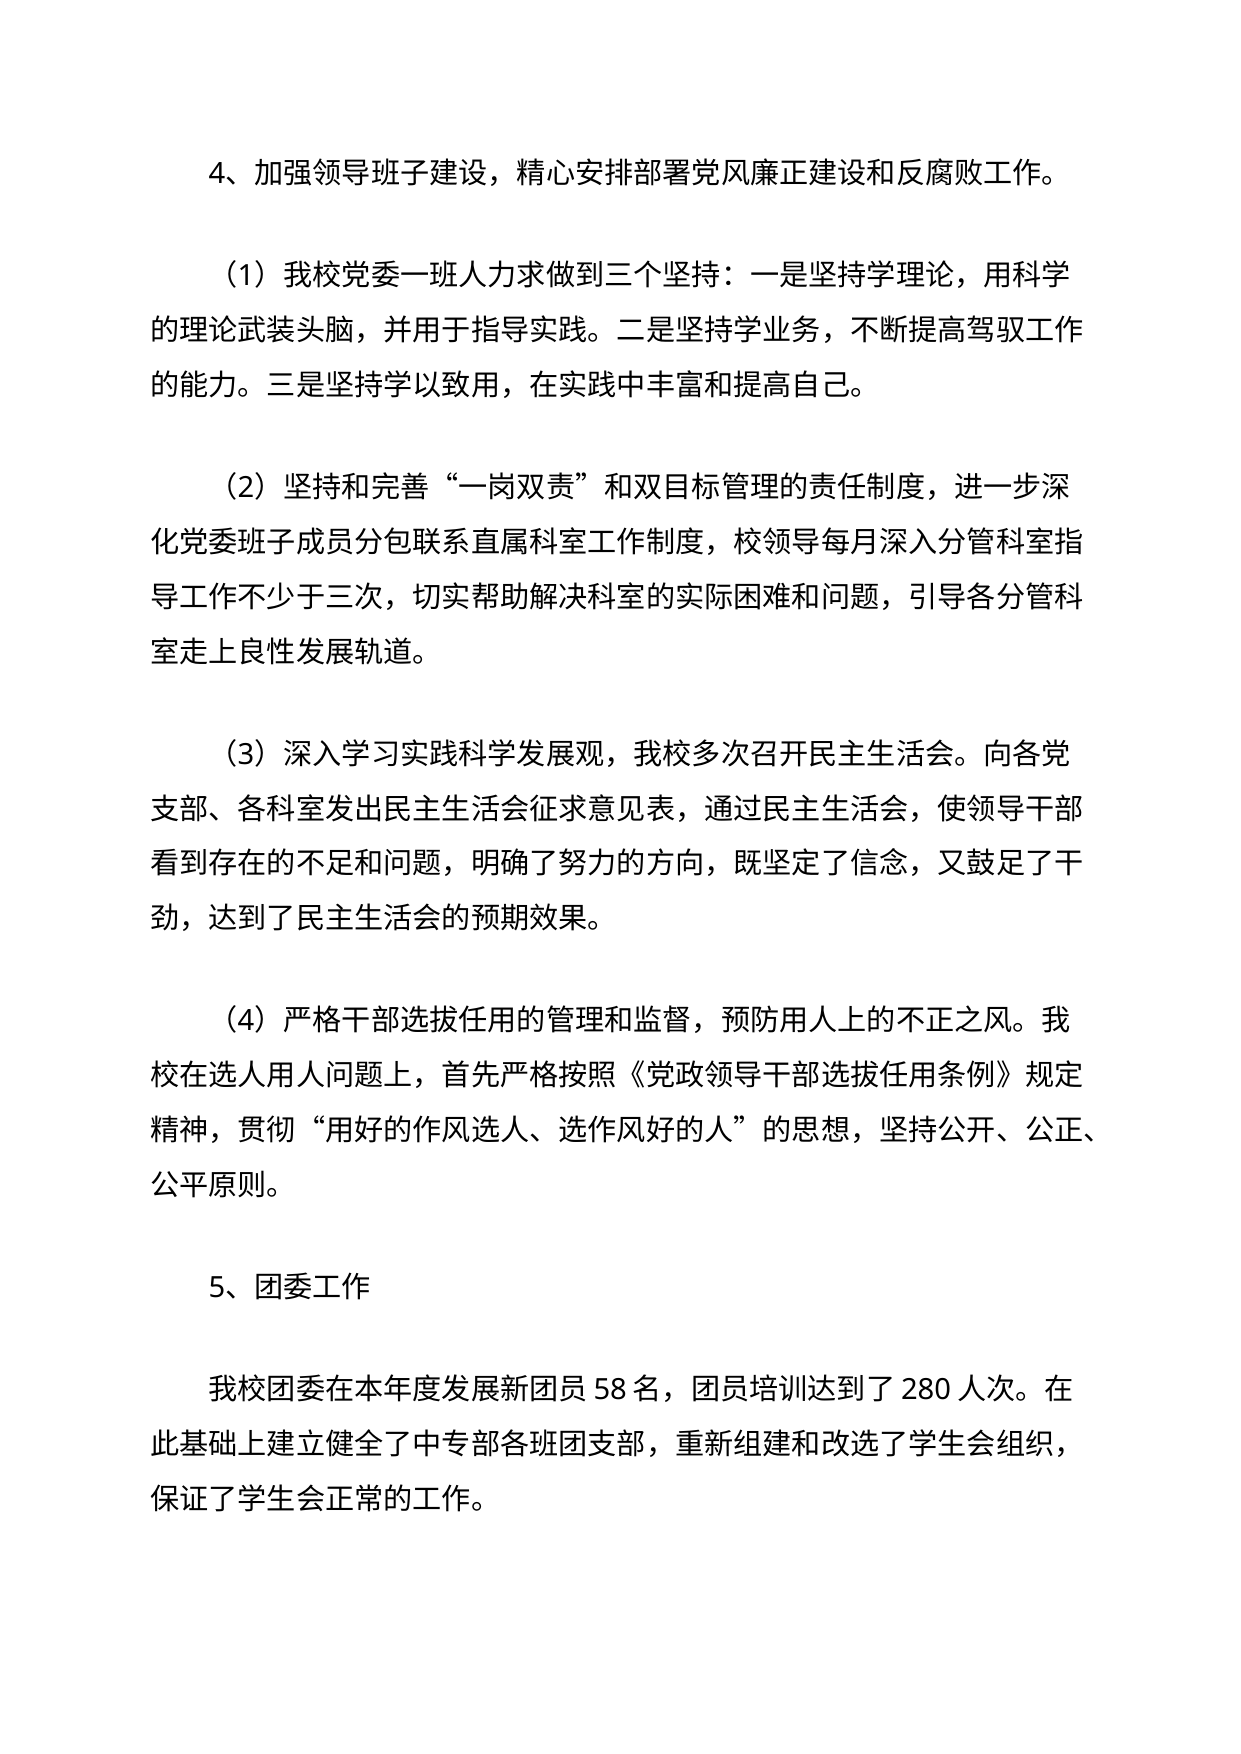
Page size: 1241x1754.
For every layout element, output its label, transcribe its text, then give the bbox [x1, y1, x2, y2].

text 4、加强领导班子建设，精心安排部署党风廉正建设和反腐败工作。 [150, 150, 1090, 192]
text （2）坚持和完善“一岗双责”和双目标管理的责任制度，进一步深化党委班子成员分包联系直属科室工作制度，校领导每月深入分管科室指导工作不少于三次，切实帮助解决科室的实际困难和问题，引导各分管科室走上良性发展轨道。 [150, 464, 1090, 671]
text 5、团委工作 [150, 1263, 1090, 1306]
text 我校团委在本年度发展新团员58名，团员培训达到了280人次。在此基础上建立健全了中专部各班团支部，重新组建和改选了学生会组织，保证了学生会正常的工作。 [150, 1365, 1090, 1517]
text （3）深入学习实践科学发展观，我校多次召开民主生活会。向各党支部、各科室发出民主生活会征求意见表，通过民主生活会，使领导干部看到存在的不足和问题，明确了努力的方向，既坚定了信念，又鼓足了干劲，达到了民主生活会的预期效果。 [150, 730, 1090, 937]
text （1）我校党委一班人力求做到三个坚持：一是坚持学理论，用科学的理论武装头脑，并用于指导实践。二是坚持学业务，不断提高驾驭工作的能力。三是坚持学以致用，在实践中丰富和提高自己。 [150, 252, 1090, 404]
text （4）严格干部选拔任用的管理和监督，预防用人上的不正之风。我校在选人用人问题上，首先严格按照《党政领导干部选拔任用条例》规定精神，贯彻“用好的作风选人、选作风好的人”的思想，坚持公开、公正、公平原则。 [150, 997, 1090, 1204]
